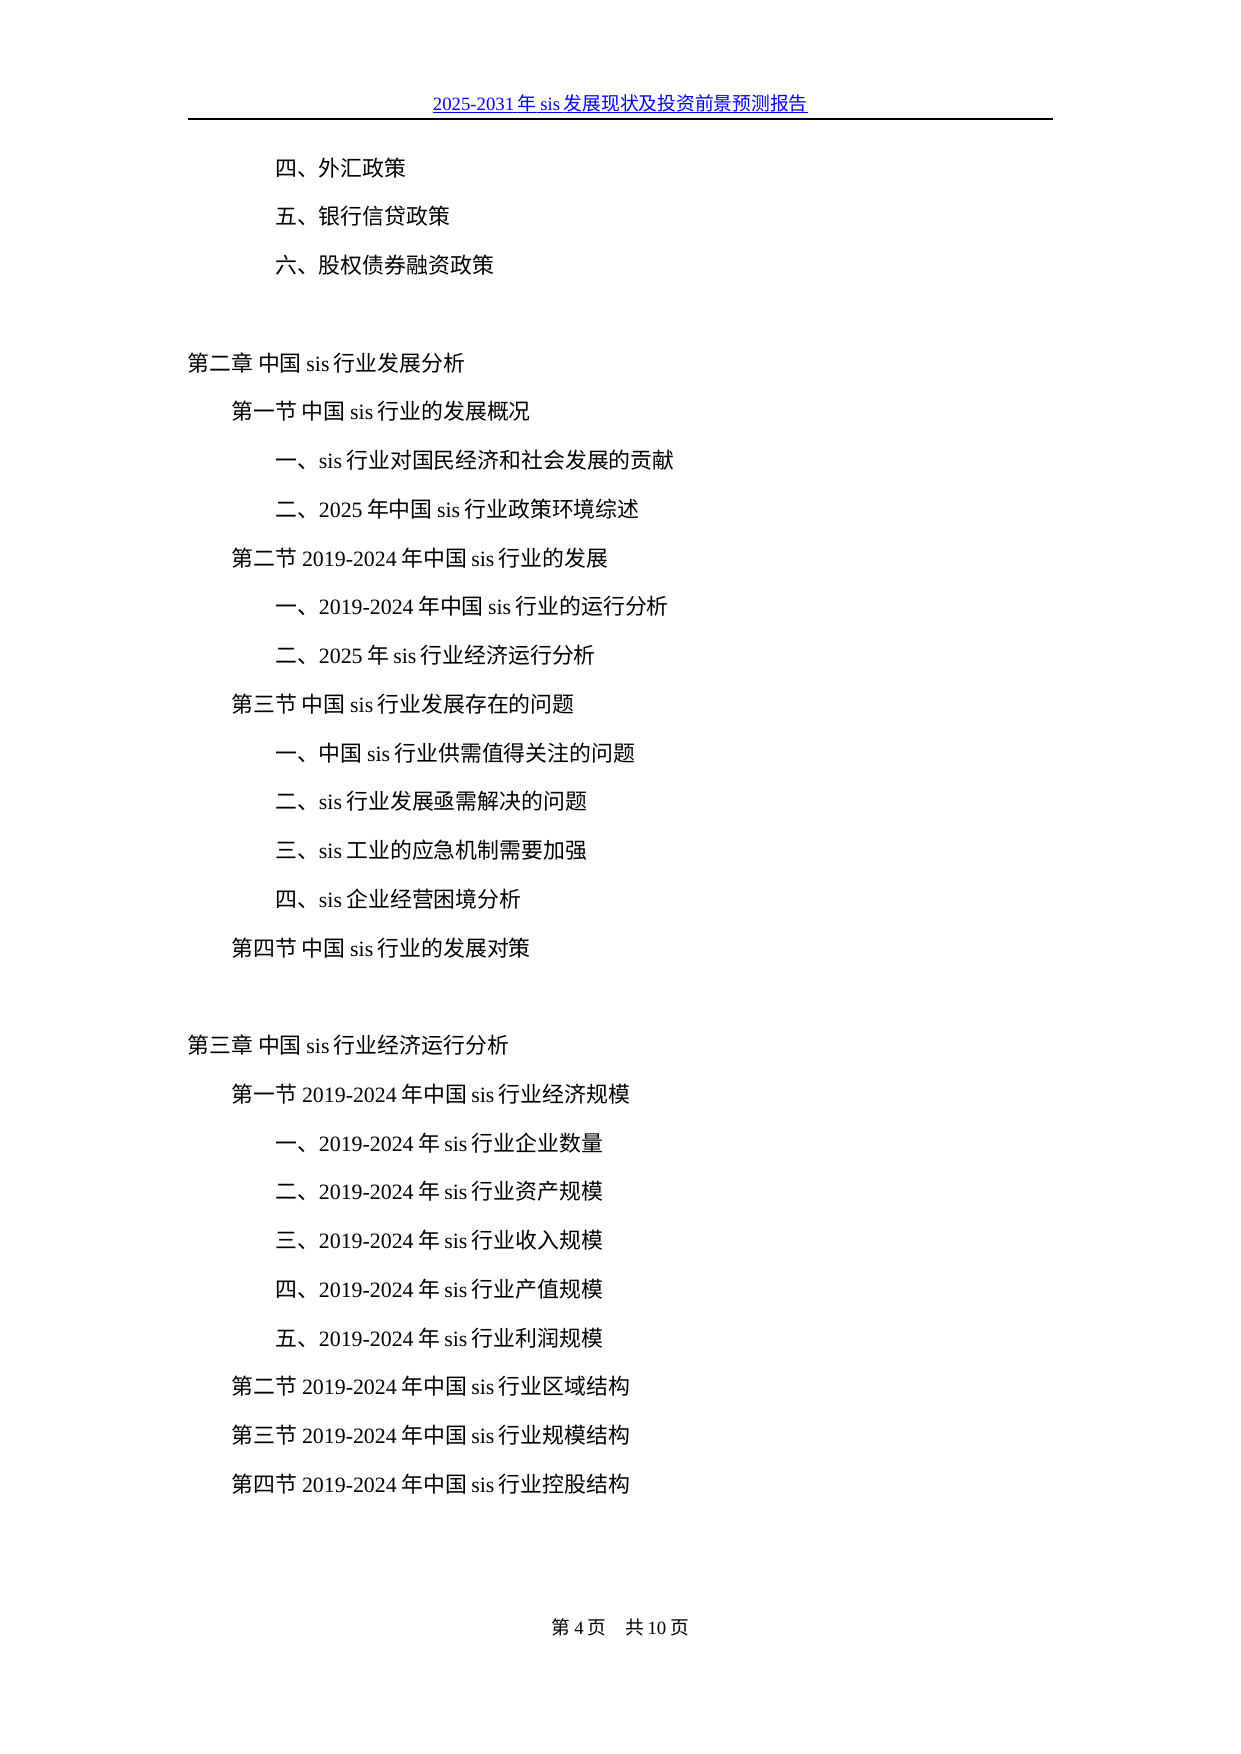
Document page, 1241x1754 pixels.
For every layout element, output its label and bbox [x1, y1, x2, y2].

text [187, 150, 1053, 1499]
